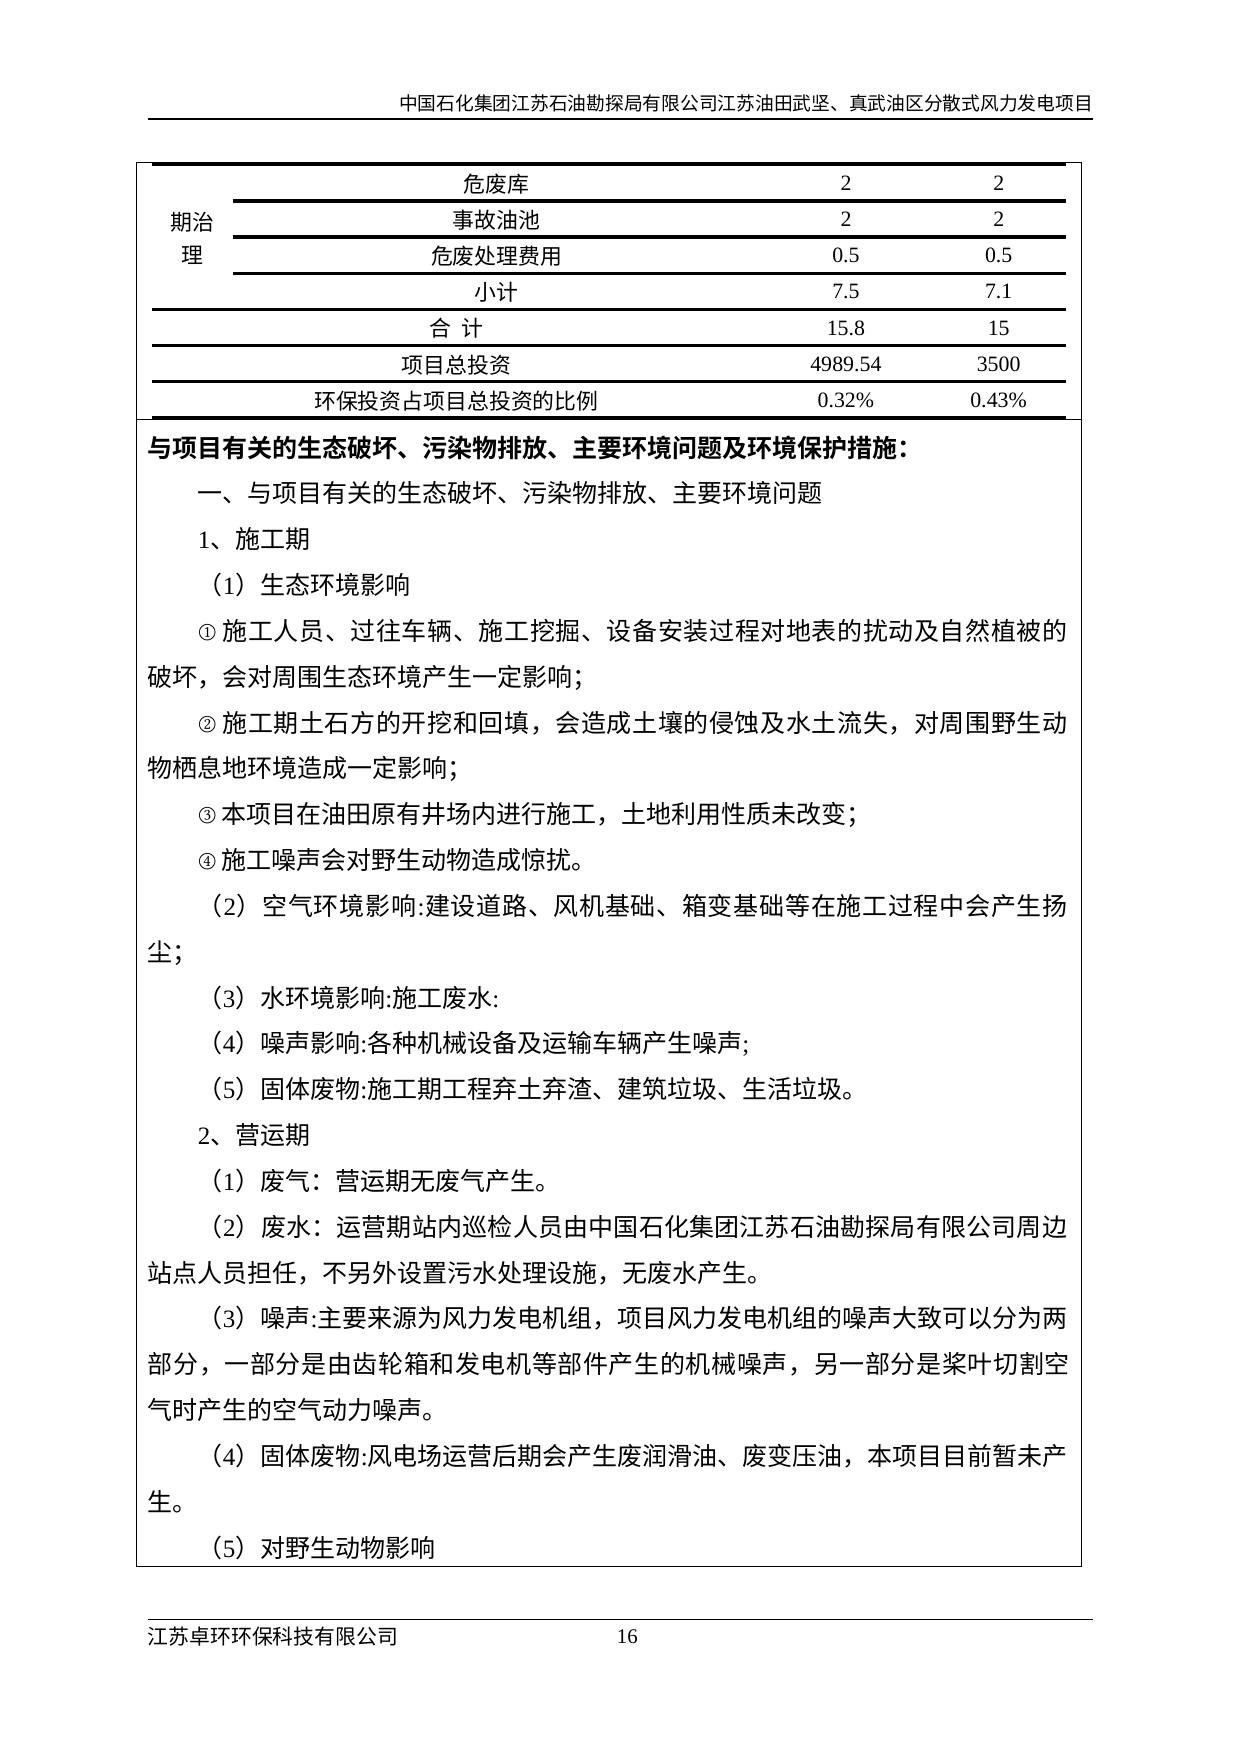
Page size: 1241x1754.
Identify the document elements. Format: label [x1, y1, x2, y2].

table_cell [137, 163, 1081, 419]
table_cell [137, 420, 1081, 1566]
